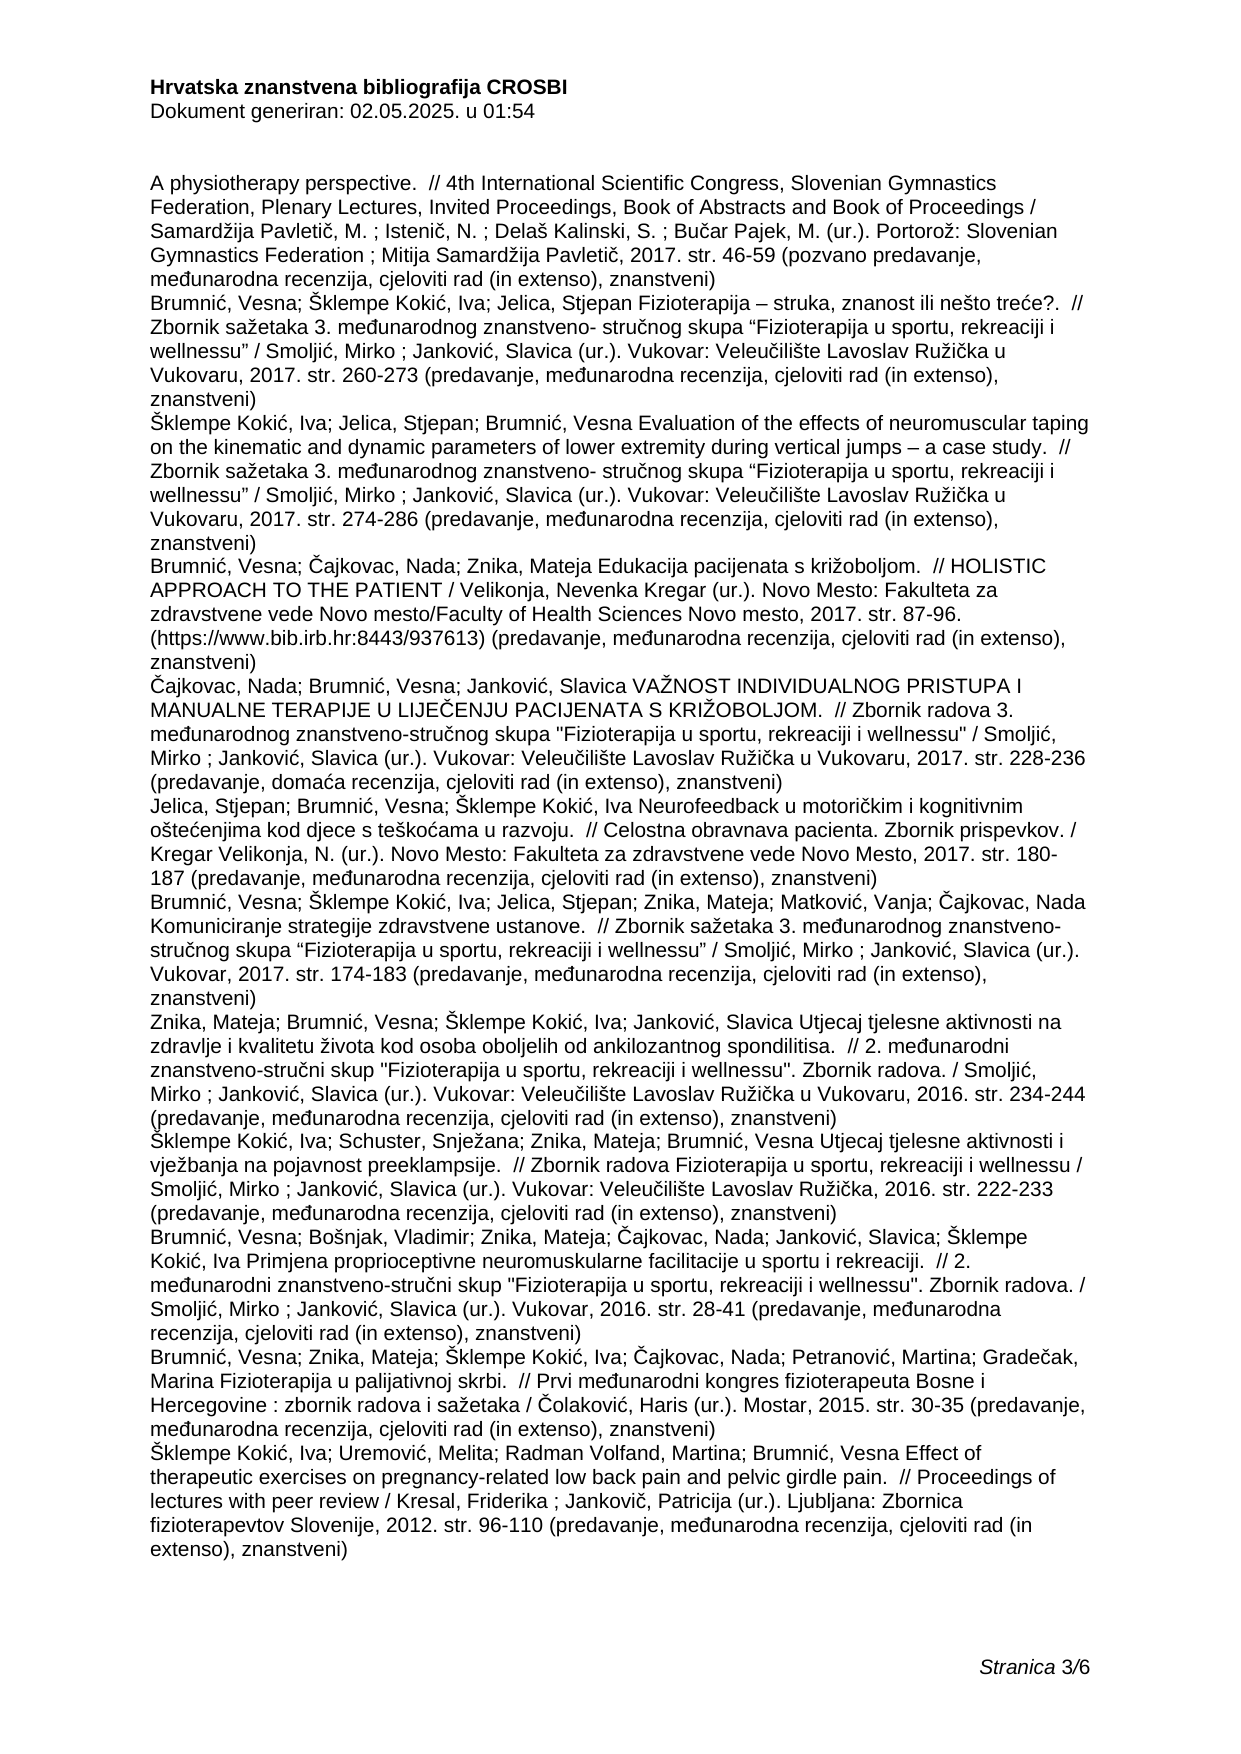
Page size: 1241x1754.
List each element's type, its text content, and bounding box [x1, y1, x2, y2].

text Šklempe Kokić, Iva; Schuster, Snježana; Znika, Mateja; Brumnić, Vesna [150, 1129, 1090, 1225]
text Čajkovac, Nada; Brumnić, Vesna; Janković, Slavica [150, 674, 1090, 794]
text Brumnić, Vesna; Bošnjak, Vladimir; Znika, Mateja; Čajkovac, Nada; Janković, Slavica; Šklempe Kokić, Iva [150, 1225, 1090, 1345]
text Šklempe Kokić, Iva; Uremović, Melita; Radman Volfand, Martina; Brumnić, Vesna [150, 1441, 1090, 1561]
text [150, 171, 1090, 291]
text Brumnić, Vesna; Čajkovac, Nada; Znika, Mateja [150, 554, 1090, 674]
text Znika, Mateja; Brumnić, Vesna; Šklempe Kokić, Iva; Janković, Slavica [150, 1009, 1090, 1129]
text Brumnić, Vesna; Šklempe Kokić, Iva; Jelica, Stjepan [150, 291, 1090, 411]
text Šklempe Kokić, Iva; Jelica, Stjepan; Brumnić, Vesna [150, 411, 1090, 554]
text Jelica, Stjepan; Brumnić, Vesna; Šklempe Kokić, Iva [150, 794, 1090, 890]
text Brumnić, Vesna; Znika, Mateja; Šklempe Kokić, Iva; Čajkovac, Nada; Petranović, Martina; Gradečak, Marina [150, 1345, 1090, 1441]
text Brumnić, Vesna; Šklempe Kokić, Iva; Jelica, Stjepan; Znika, Mateja; Matković, Vanja; Čajkovac, Nada [150, 890, 1090, 1009]
